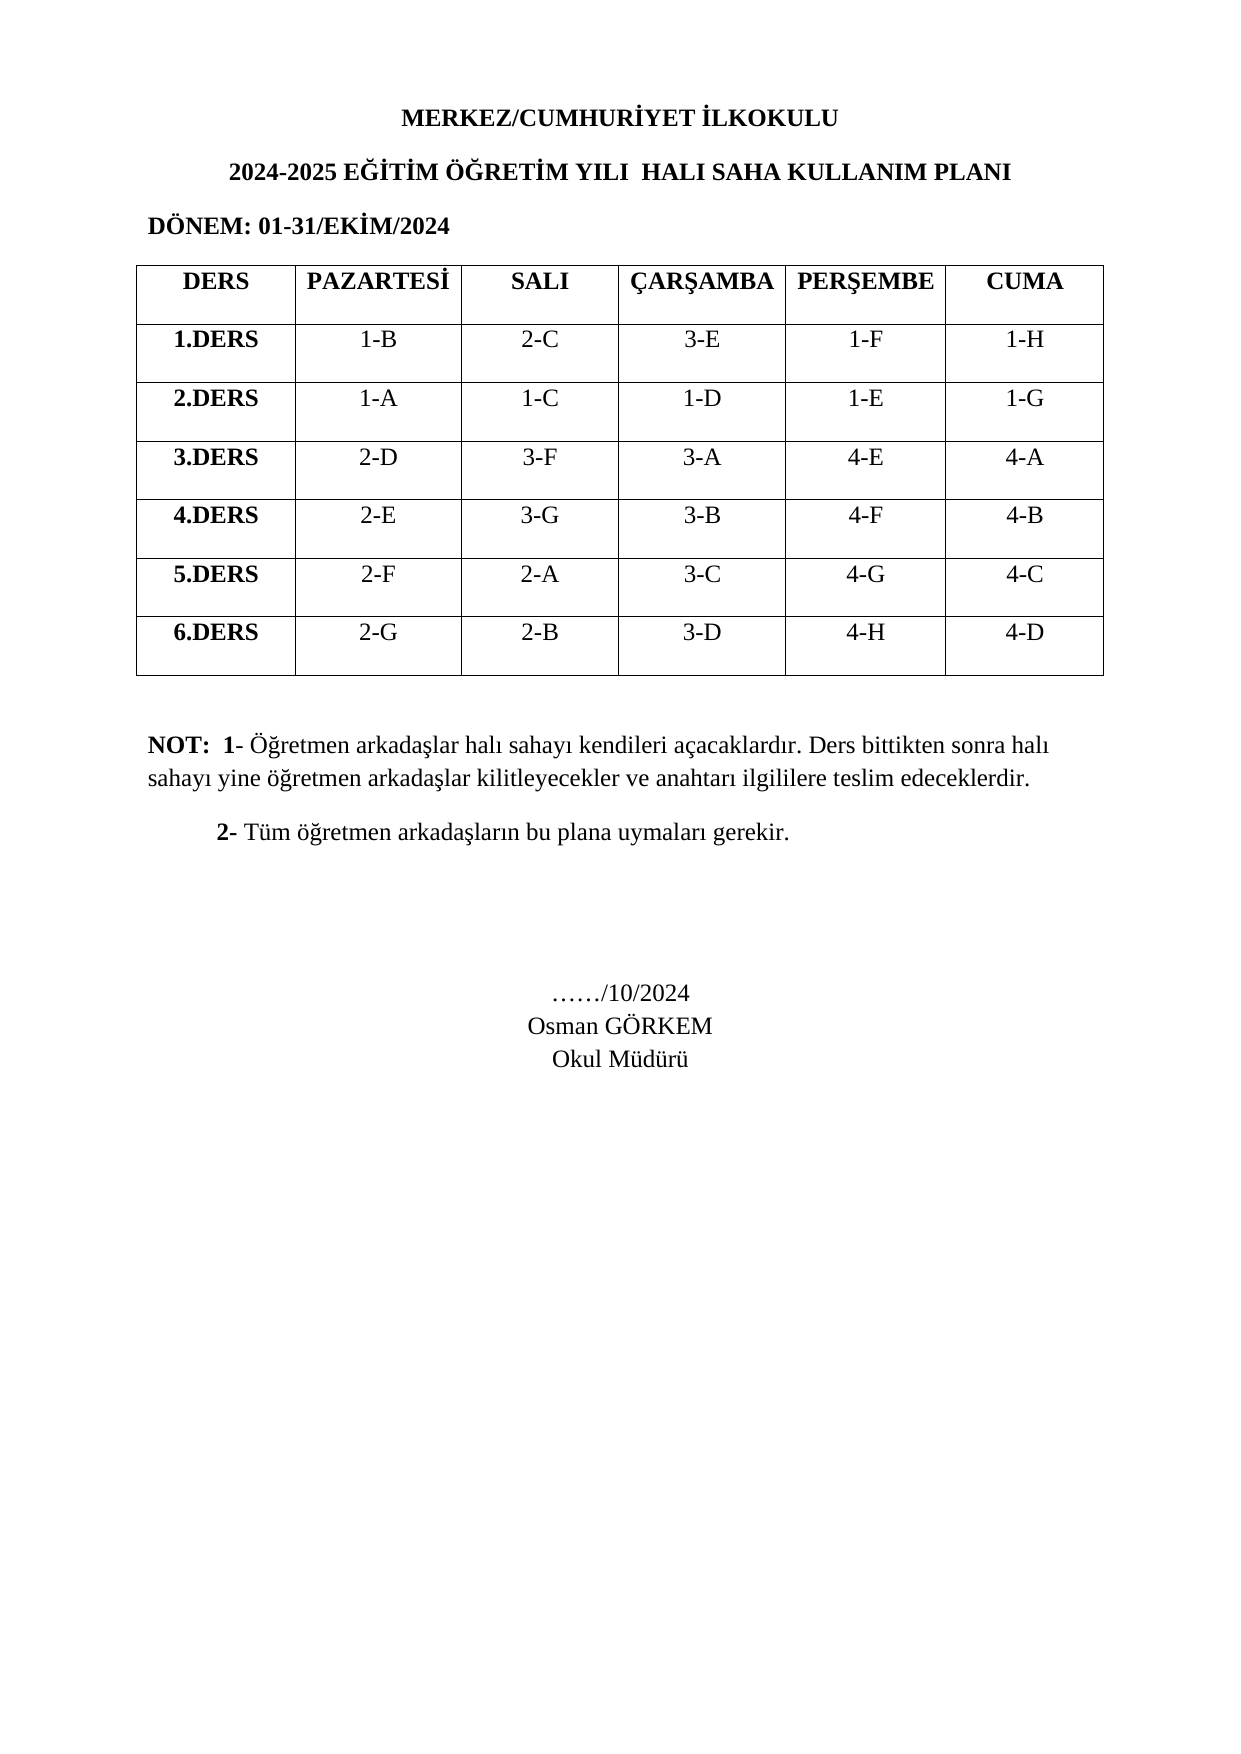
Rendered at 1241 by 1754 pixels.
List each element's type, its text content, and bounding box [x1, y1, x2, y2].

text MERKEZ/CUMHURİYET İLKOKULU [148, 103, 1093, 132]
table_cell 2-D [296, 442, 461, 499]
table_cell 3-A [619, 442, 785, 499]
table_cell 4-G [786, 559, 945, 616]
text NOT: 1- Öğretmen arkadaşlar halı sahayı kendileri açacaklardır. Ders bittikten sonra halı sahayı yine öğretmen arkadaşlar kilitleyecekler ve anahtarı ilgililere teslim edeceklerdir. [148, 730, 1093, 791]
table_cell 3.DERS [137, 442, 295, 499]
table_cell 4-E [786, 442, 945, 499]
table_cell 4-A [946, 442, 1103, 499]
text DÖNEM: 01-31/EKİM/2024 [148, 211, 1093, 240]
table_cell 4-D [946, 617, 1103, 675]
table_cell 1-C [462, 383, 618, 441]
table_cell 2-B [462, 617, 618, 675]
table_cell 2.DERS [137, 383, 295, 441]
table_cell 6.DERS [137, 617, 295, 675]
table_cell 1-G [946, 383, 1103, 441]
table_cell 3-D [619, 617, 785, 675]
table_cell 3-C [619, 559, 785, 616]
table_cell 2-E [296, 500, 461, 558]
table_cell 2-F [296, 559, 461, 616]
table_header SALI [462, 266, 618, 323]
table_cell 1-E [786, 383, 945, 441]
text Okul Müdürü [148, 1044, 1093, 1073]
table_cell 4.DERS [137, 500, 295, 558]
table_cell 4-C [946, 559, 1103, 616]
table_cell 4-B [946, 500, 1103, 558]
table_header ÇARŞAMBA [619, 266, 785, 323]
table_cell 1-A [296, 383, 461, 441]
table_header CUMA [946, 266, 1103, 323]
table_cell 1-B [296, 325, 461, 382]
table_header PERŞEMBE [786, 266, 945, 323]
table_cell 1.DERS [137, 325, 295, 382]
table_cell 3-G [462, 500, 618, 558]
table_cell 3-E [619, 325, 785, 382]
table_cell 3-B [619, 500, 785, 558]
text 2024-2025 EĞİTİM ÖĞRETİM YILI HALI SAHA KULLANIM PLANI [148, 157, 1093, 186]
table_cell 1-H [946, 325, 1103, 382]
table_cell 1-F [786, 325, 945, 382]
table_cell 4-H [786, 617, 945, 675]
text 2- Tüm öğretmen arkadaşların bu plana uymaları gerekir. [148, 817, 1093, 845]
table_cell 2-C [462, 325, 618, 382]
text Osman GÖRKEM [148, 1011, 1093, 1040]
table_header DERS [137, 266, 295, 323]
table_header PAZARTESİ [296, 266, 461, 323]
text ……/10/2024 [148, 978, 1093, 1007]
table_cell 3-F [462, 442, 618, 499]
table_cell 5.DERS [137, 559, 295, 616]
table_cell 4-F [786, 500, 945, 558]
table_cell 1-D [619, 383, 785, 441]
table_cell 2-G [296, 617, 461, 675]
table_cell 2-A [462, 559, 618, 616]
